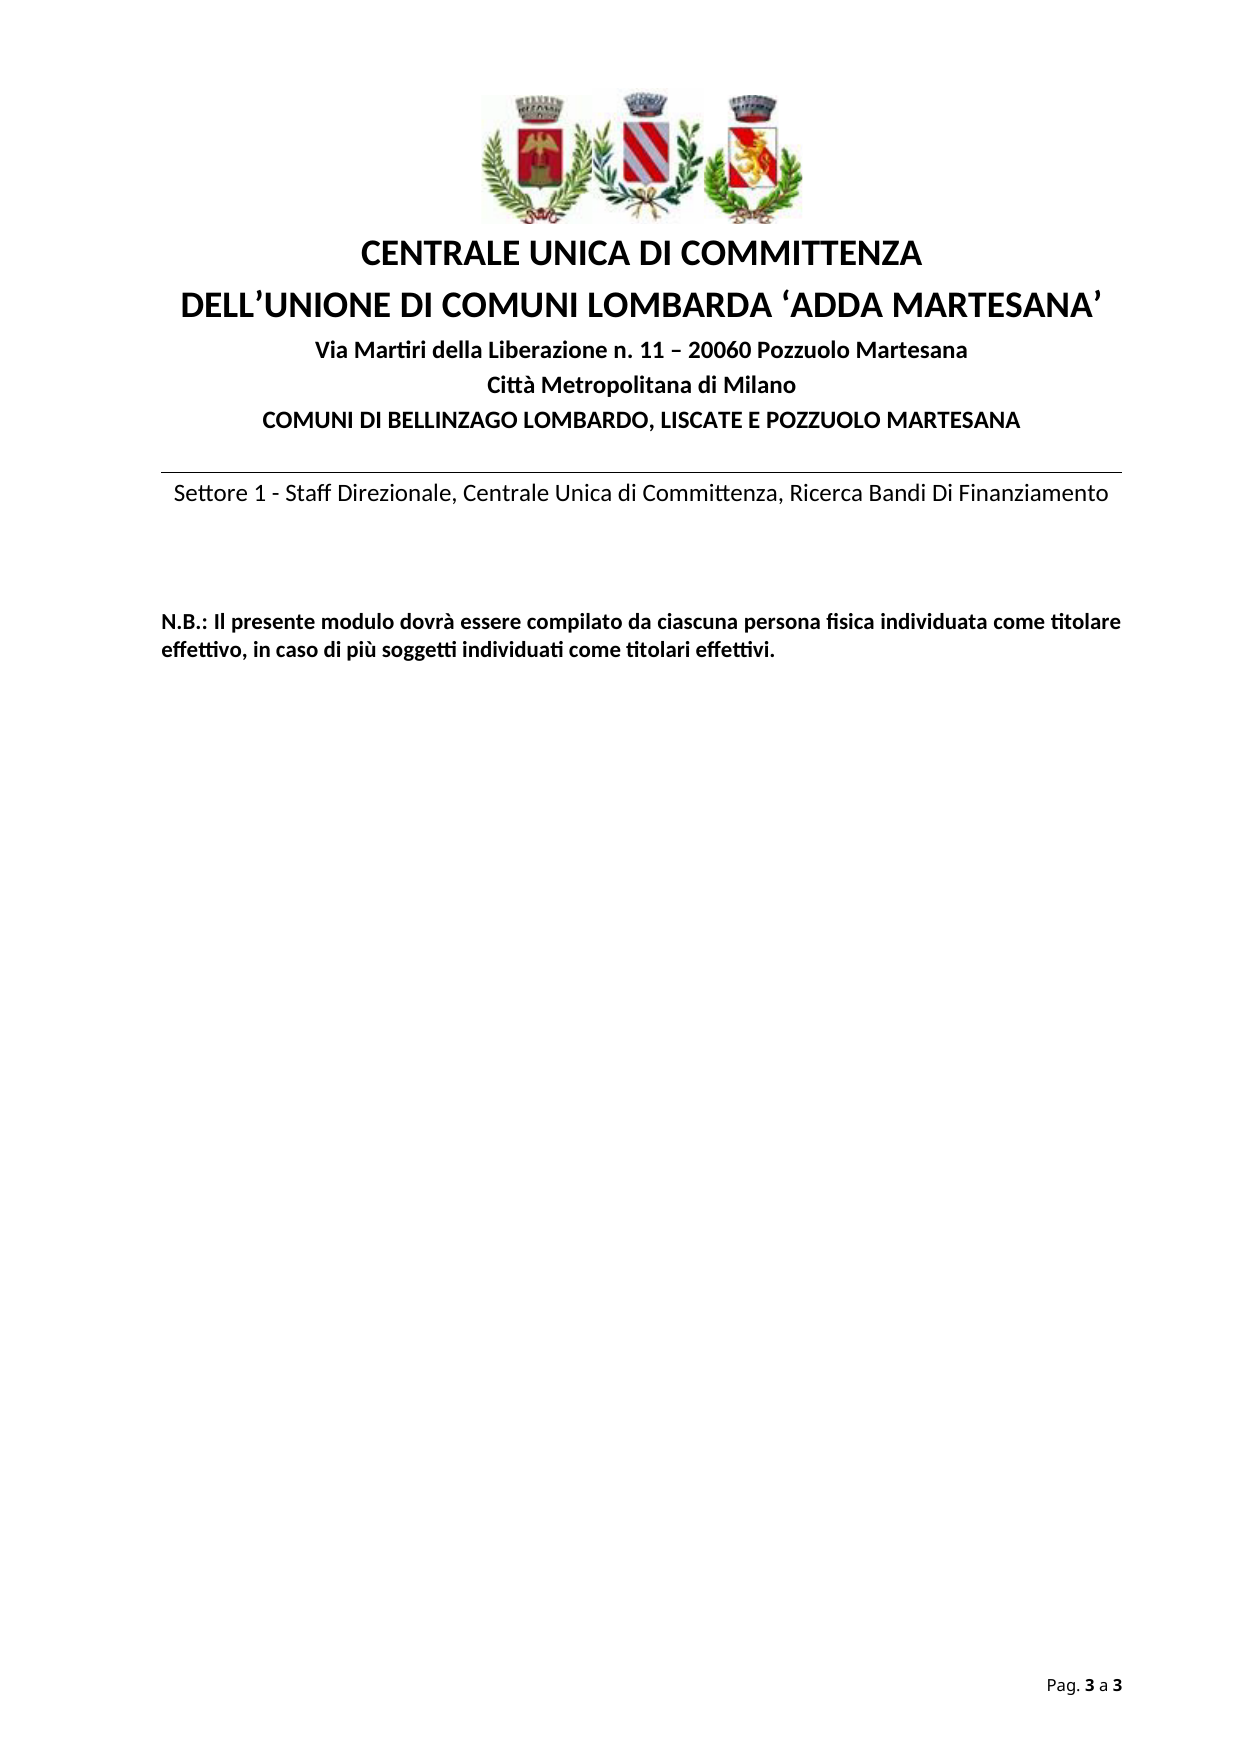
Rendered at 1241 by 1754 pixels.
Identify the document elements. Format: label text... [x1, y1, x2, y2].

text N.B.: Il presente modulo dovrà essere compilato da ciascuna persona fisica individuata come titolare effettivo, in caso di più soggetti individuati come titolari effettivi. [161, 607, 1122, 663]
